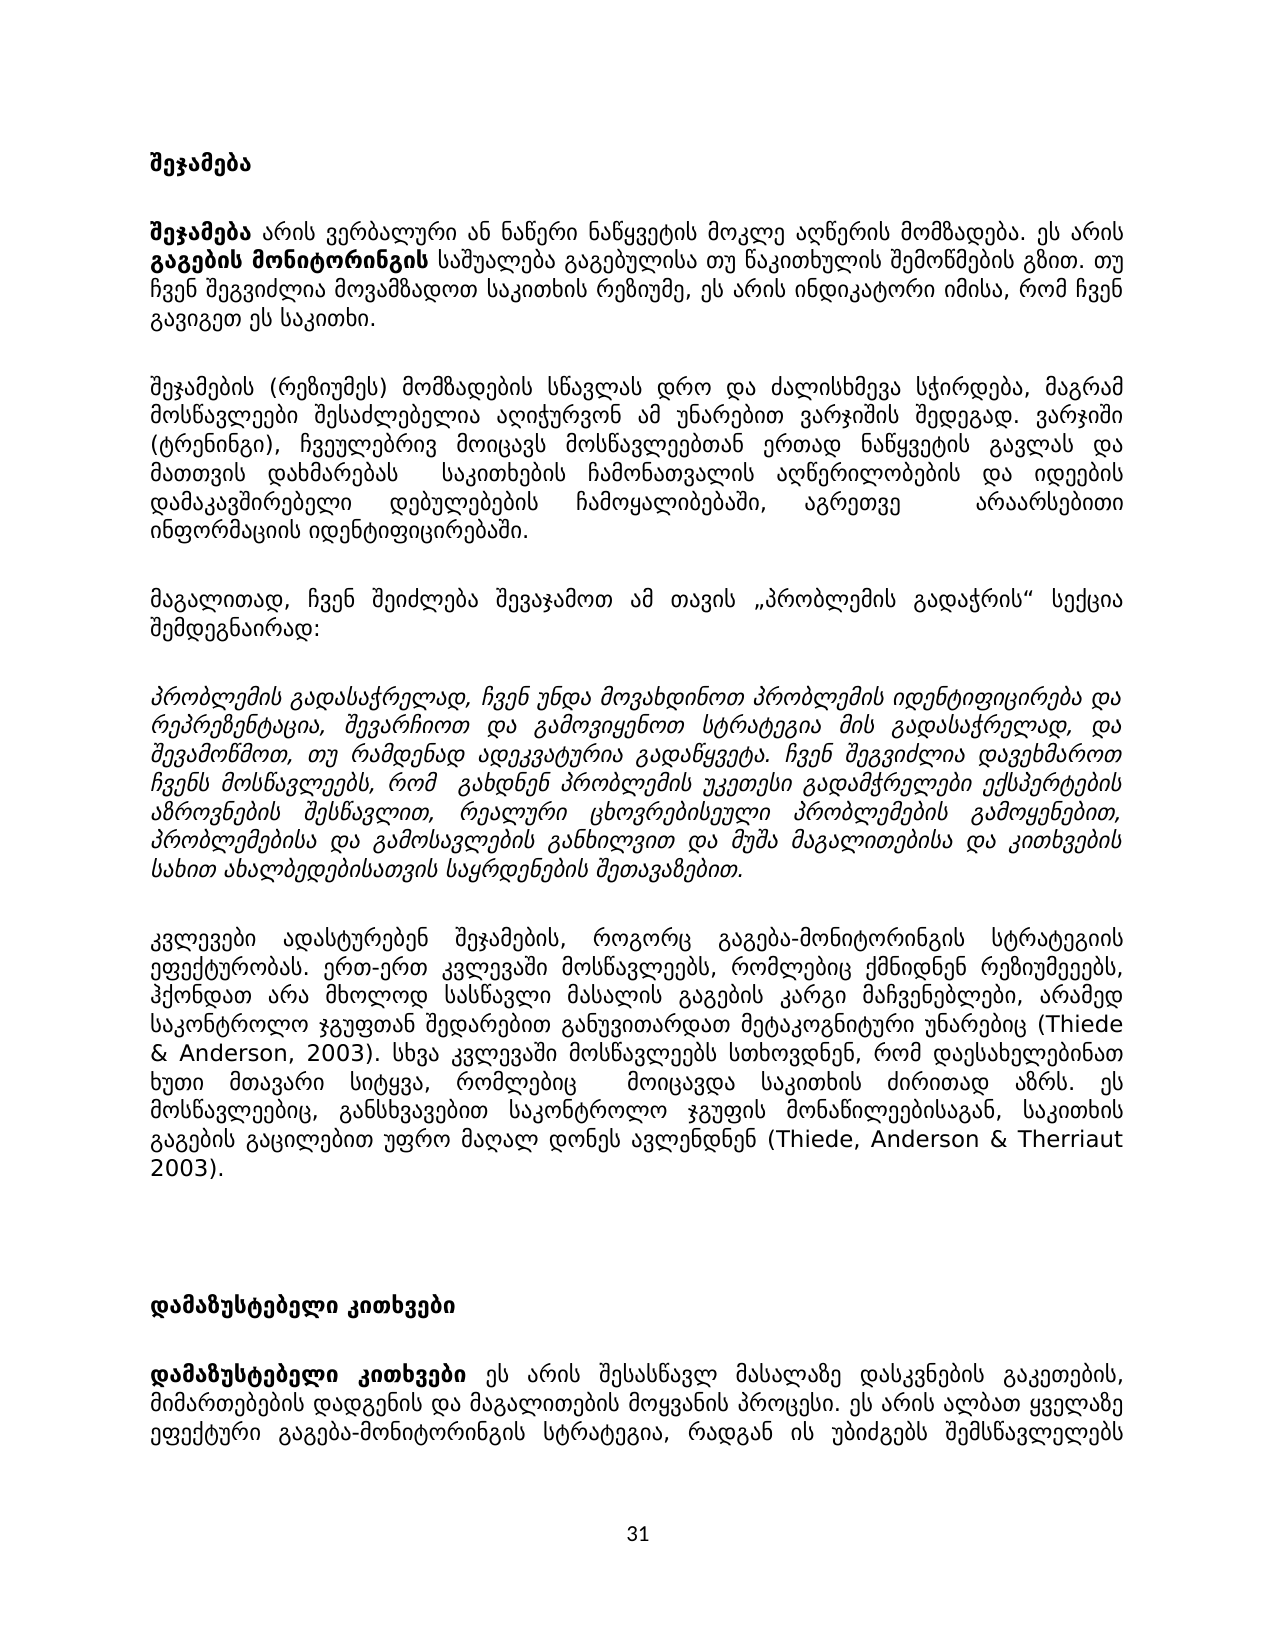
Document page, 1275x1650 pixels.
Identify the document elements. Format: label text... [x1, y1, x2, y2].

text შეჯამების (რეზიუმეს) მომზადების სწავლას დრო და ძალისხმევა სჭირდება, მაგრამ მოსწავლეები შესაძლებელია აღიჭურვონ ამ უნარებით ვარჯიშის შედეგად. ვარჯიში (ტრენინგი), ჩვეულებრივ მოიცავს მოსწავლეებთან ერთად ნაწყვეტის გავლას და მათთვის დახმარებას საკითხების ჩამონათვალის აღწერილობების და იდეების დამაკავშირებელი დებულებების ჩამოყალიბებაში, აგრეთვე არაარსებითი ინფორმაციის იდენტიფიცირებაში. [150, 374, 1125, 544]
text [150, 1361, 1125, 1445]
text დამაზუსტებელი კითხვები [150, 1292, 1125, 1319]
text შეჯამება [150, 150, 1125, 177]
text კვლევები ადასტურებენ შეჯამების, როგორც გაგება-მონიტორინგის სტრატეგიის ეფექტურობას. ერთ-ერთ კვლევაში მოსწავლეებს, რომლებიც ქმნიდნენ რეზიუმეეებს, ჰქონდათ არა მხოლოდ სასწავლი მასალის გაგების კარგი მაჩვენებლები, არამედ საკონტროლო ჯგუფთან შედარებით განუვითარდათ მეტაკოგნიტური უნარებიც (Thiede & Anderson, 2003). სხვა კვლევაში მოსწავლეებს სთხოვდნენ, რომ დაესახელებინათ ხუთი მთავარი სიტყვა, რომლებიც მოიცავდა საკითხის ძირითად აზრს. ეს მოსწავლეებიც, განსხვავებით საკონტროლო ჯგუფის მონაწილეებისაგან, საკითხის გაგების გაცილებით უფრო მაღალ დონეს ავლენდნენ (Thiede, Anderson & Therriaut 2003). [150, 925, 1125, 1182]
text შეჯამება არის ვერბალური ან ნაწერი ნაწყვეტის მოკლე აღწერის მომზადება. ეს არის გაგების მონიტორინგის საშუალება გაგებულისა თუ წაკითხულის შემოწმების გზით. თუ ჩვენ შეგვიძლია მოვამზადოთ საკითხის რეზიუმე, ეს არის ინდიკატორი იმისა, რომ ჩვენ გავიგეთ ეს საკითხი. [150, 219, 1125, 332]
text მაგალითად, ჩვენ შეიძლება შევაჯამოთ ამ თავის „პრობლემის გადაჭრის“ სექცია შემდეგნაირად: [150, 586, 1125, 642]
text პრობლემის გადასაჭრელად, ჩვენ უნდა მოვახდინოთ პრობლემის იდენტიფიცირება და რეპრეზენტაცია, შევარჩიოთ და გამოვიყენოთ სტრატეგია მის გადასაჭრელად, და შევამოწმოთ, თუ რამდენად ადეკვატურია გადაწყვეტა. ჩვენ შეგვიძლია დავეხმაროთ ჩვენს მოსწავლეებს, რომ გახდნენ პრობლემის უკეთესი გადამჭრელები ექსპერტების აზროვნების შესწავლით, რეალური ცხოვრებისეული პრობლემების გამოყენებით, პრობლემებისა და გამოსავლების განხილვით და მუშა მაგალითებისა და კითხვების სახით ახალბედებისათვის საყრდენების შეთავაზებით. [150, 684, 1125, 883]
